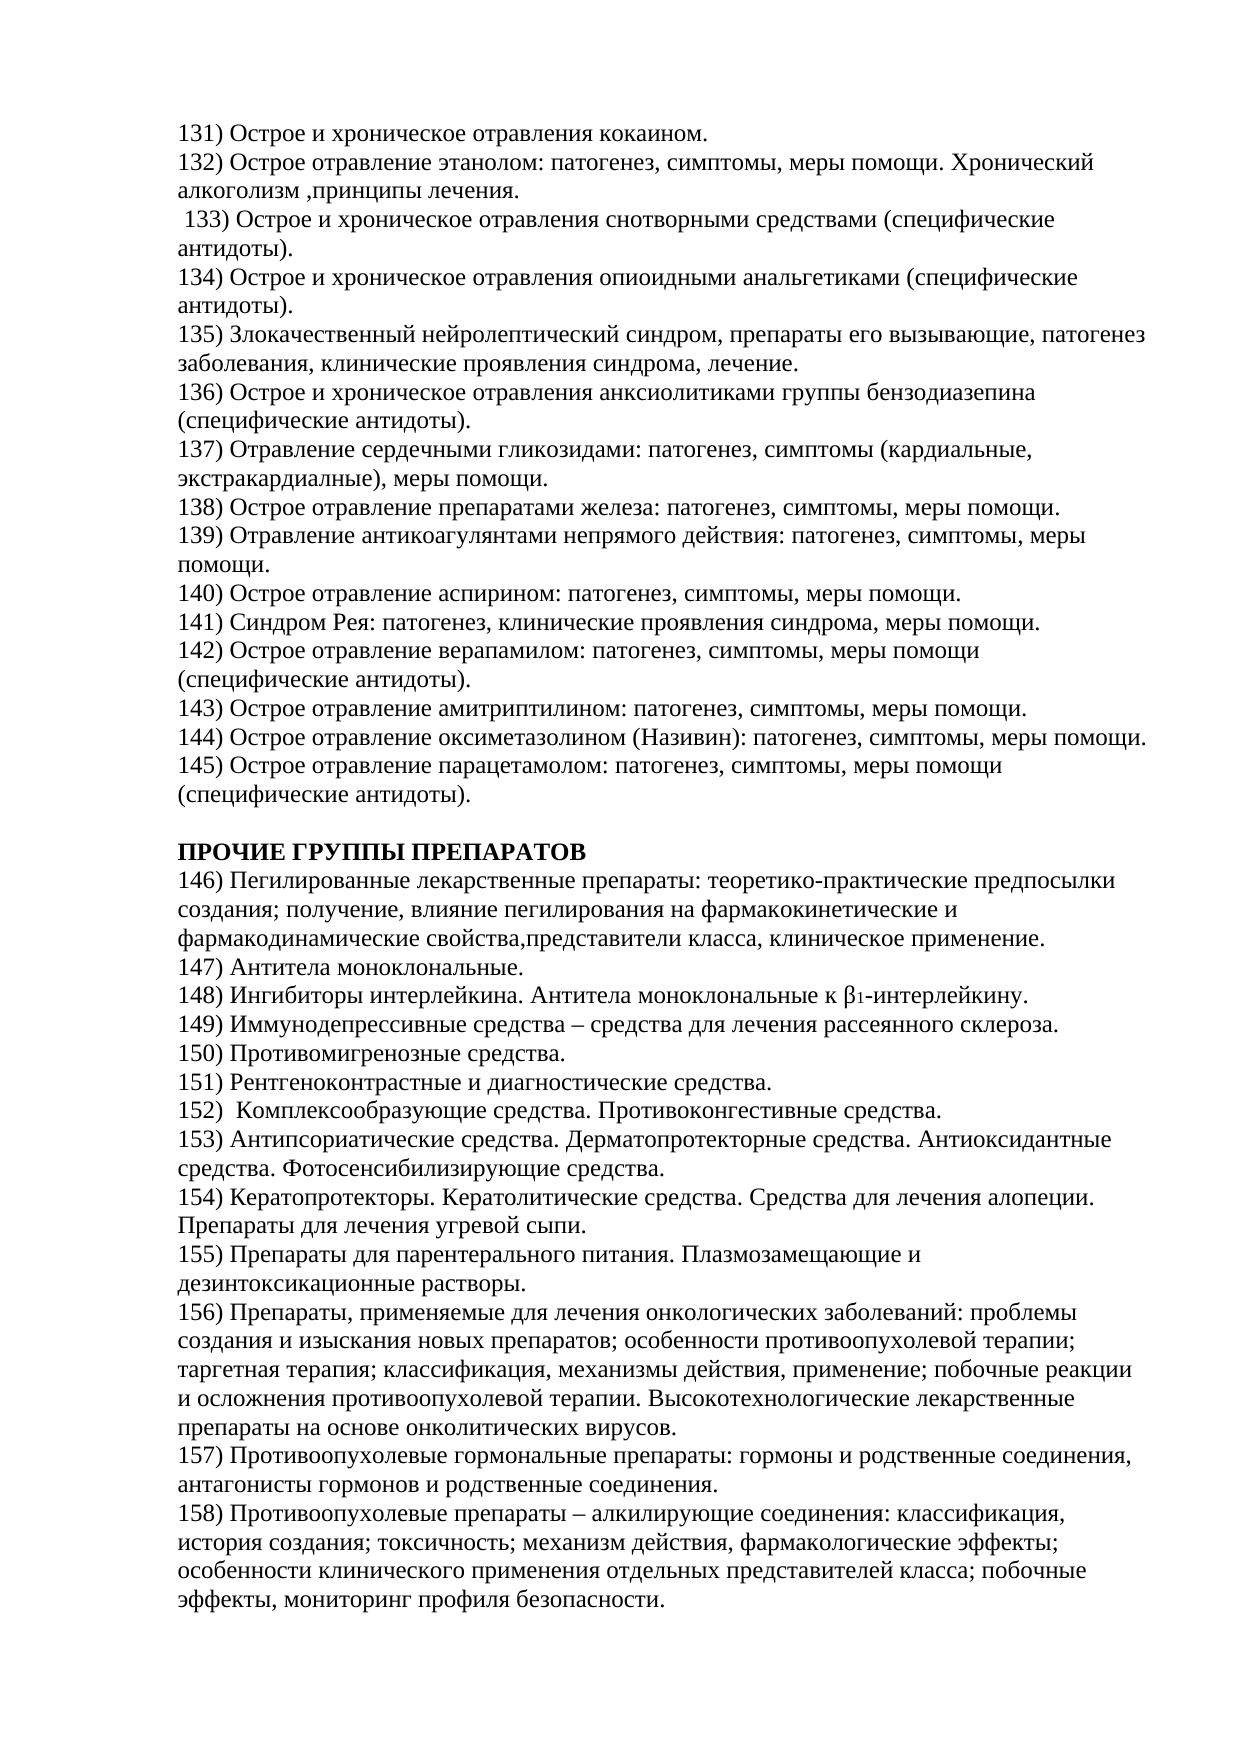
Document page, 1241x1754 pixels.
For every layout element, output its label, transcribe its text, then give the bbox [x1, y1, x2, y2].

text 149) Иммунодепрессивные средства – средства для лечения рассеянного склероза. [177, 1009, 1152, 1038]
text 144) Острое отравление оксиметазолином (Називин): патогенез, симптомы, меры помощи. [177, 722, 1152, 751]
text 137) Отравление сердечными гликозидами: патогенез, симптомы (кардиальные, экстракардиалные), меры помощи. [177, 434, 1152, 492]
text 132) Острое отравление этанолом: патогенез, симптомы, меры помощи. Хронический алкоголизм ,принципы лечения. [177, 147, 1152, 204]
text 152) Комплексообразующие средства. Противоконгестивные средства. [177, 1096, 1152, 1124]
text 145) Острое отравление парацетамолом: патогенез, симптомы, меры помощи (специфические антидоты). [177, 751, 1152, 808]
text 154) Кератопротекторы. Кератолитические средства. Средства для лечения алопеции. Препараты для лечения угревой сыпи. [177, 1182, 1152, 1239]
text 147) Антитела моноклональные. [177, 952, 1152, 981]
text 136) Острое и хроническое отравления анксиолитиками группы бензодиазепина (специфические антидоты). [177, 377, 1152, 434]
text 134) Острое и хроническое отравления опиоидными анальгетиками (специфические антидоты). [177, 262, 1152, 319]
text ПРОЧИЕ ГРУППЫ ПРЕПАРАТОВ [177, 837, 1152, 866]
text 135) Злокачественный нейролептический синдром, препараты его вызывающие, патогенез заболевания, клинические проявления синдрома, лечение. [177, 319, 1152, 377]
text 142) Острое отравление верапамилом: патогенез, симптомы, меры помощи (специфические антидоты). [177, 636, 1152, 693]
text 151) Рентгеноконтрастные и диагностические средства. [177, 1067, 1152, 1096]
text 141) Синдром Рея: патогенез, клинические проявления синдрома, меры помощи. [177, 607, 1152, 636]
text 150) Противомигренозные средства. [177, 1038, 1152, 1067]
text 156) Препараты, применяемые для лечения онкологических заболеваний: проблемы создания и изыскания новых препаратов; особенности противоопухолевой терапии; таргетная терапия; классификация, механизмы действия, применение; побочные реакции и осложнения противоопухолевой терапии. Высокотехнологические лекарственные препараты на основе онколитических вирусов. [177, 1297, 1152, 1441]
text 140) Острое отравление аспирином: патогенез, симптомы, меры помощи. [177, 578, 1152, 607]
text 148) Ингибиторы интерлейкина. Антитела моноклональные к β1-интерлейкину. [177, 981, 1152, 1009]
text 155) Препараты для парентерального питания. Плазмозамещающие и дезинтоксикационные растворы. [177, 1239, 1152, 1297]
text 138) Острое отравление препаратами железа: патогенез, симптомы, меры помощи. [177, 492, 1152, 521]
text 139) Отравление антикоагулянтами непрямого действия: патогенез, симптомы, меры помощи. [177, 521, 1152, 578]
text 133) Острое и хроническое отравления снотворными средствами (специфические антидоты). [177, 204, 1152, 262]
text 153) Антипсориатические средства. Дерматопротекторные средства. Антиоксидантные средства. Фотосенсибилизирующие средства. [177, 1124, 1152, 1182]
text 143) Острое отравление амитриптилином: патогенез, симптомы, меры помощи. [177, 693, 1152, 722]
text 157) Противоопухолевые гормональные препараты: гормоны и родственные соединения, антагонисты гормонов и родственные соединения. [177, 1441, 1152, 1498]
text 131) Острое и хроническое отравления кокаином. [177, 118, 1152, 147]
text 158) Противоопухолевые препараты – алкилирующие соединения: классификация, история создания; токсичность; механизм действия, фармакологические эффекты; особенности клинического применения отдельных представителей класса; побочные эффекты, мониторинг профиля безопасности. [177, 1498, 1152, 1613]
text 146) Пегилированные лекарственные препараты: теоретико-практические предпосылки создания; получение, влияние пегилирования на фармакокинетические и фармакодинамические свойства,представители класса, клиническое применение. [177, 866, 1152, 952]
